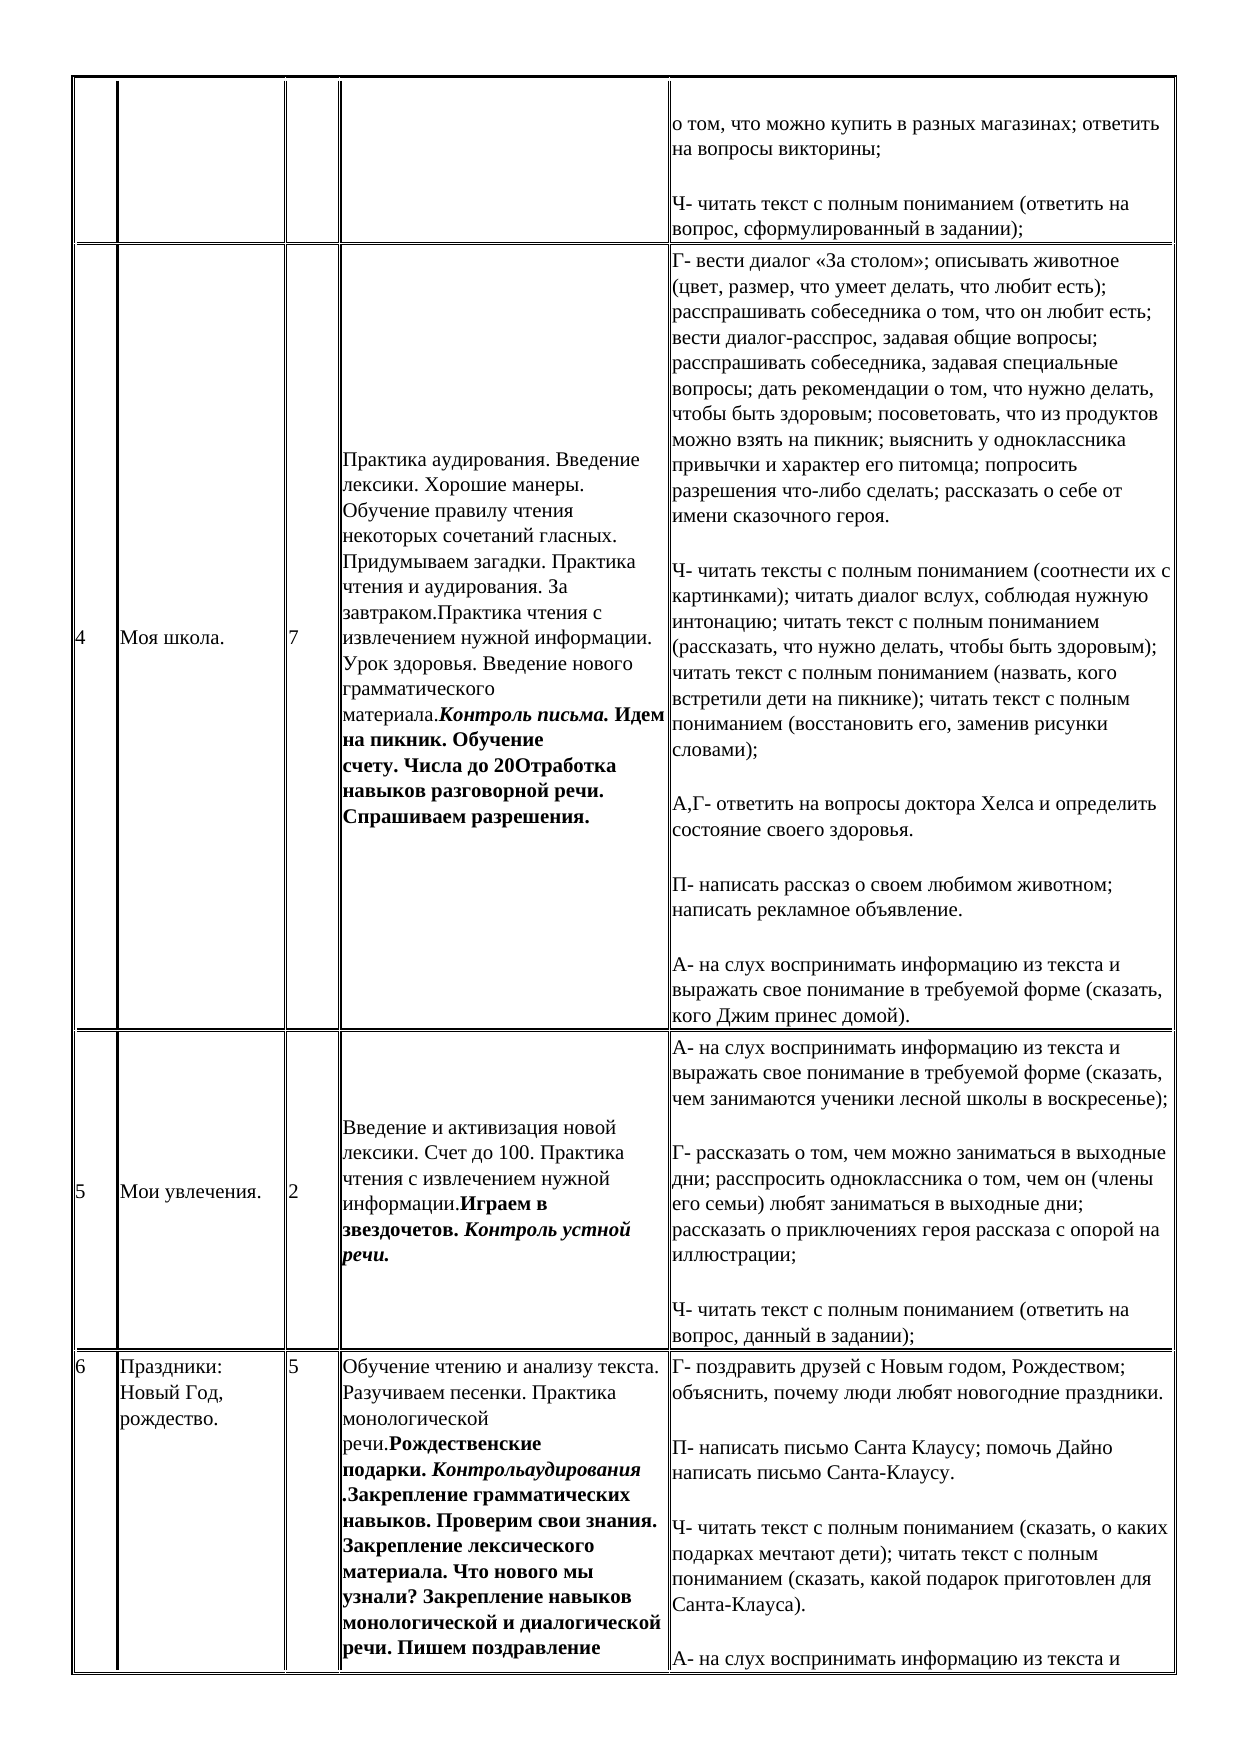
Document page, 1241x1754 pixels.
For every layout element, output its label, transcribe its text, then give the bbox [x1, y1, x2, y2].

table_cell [117, 1352, 286, 1672]
table_cell 5 [75, 1028, 116, 1348]
table_cell 3 [75, 78, 117, 242]
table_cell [340, 78, 669, 242]
table_cell 6 [75, 1348, 117, 1672]
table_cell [670, 1348, 1174, 1672]
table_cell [670, 78, 1174, 242]
table_cell Мои увлечения. [119, 1032, 284, 1348]
table_cell 5 [286, 1348, 340, 1672]
table_cell 4 [73, 242, 117, 1028]
table_cell Введение и активизация новой лексики. Счет до 100. Практика чтения с извлечением нужной информации.Играем в звездочетов. Контроль устной речи. [342, 1032, 668, 1348]
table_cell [340, 1352, 669, 1672]
table_cell 5 [286, 77, 340, 242]
table_cell Г- вести диалог «За столом»; описывать животное (цвет, размер, что умеет делать, что любит есть); расспрашивать собеседника о том, что он любит есть; вести диалог-расспрос, задавая общие вопросы; расспрашивать собеседника, задавая специальные вопросы; дать рекомендации о том, что нужно делать, чтобы быть здоровым; посоветовать, что из продуктов можно взять на пикник; выяснить у одноклассника привычки и характер его питомца; попросить разрешения что-либо сделать; рассказать о себе от имени сказочного героя. Ч- читать тексты с полным пониманием (соотнести их с картинками); читать диалог вслух, соблюдая нужную интонацию; читать текст с полным пониманием (рассказать, что нужно делать, чтобы быть здоровым); читать текст с полным пониманием (назвать, кого встретили дети на пикнике); читать текст с полным пониманием (восстановить его, заменив рисунки словами); А,Г- ответить на вопросы доктора Хелса и определить состояние своего здоровья. П- написать рассказ о своем любимом животном; написать рекламное объявление. А- на слух воспринимать информацию из текста и выражать свое понимание в требуемой форме (сказать, кого Джим принес домой). [670, 242, 1175, 1028]
table_cell А- на слух воспринимать информацию из текста и выражать свое понимание в требуемой форме (сказать, чем занимаются ученики лесной школы в воскресенье); Г- рассказать о том, чем можно заниматься в выходные дни; расспросить одноклассника о том, чем он (члены его семьи) любят заниматься в выходные дни; рассказать о приключениях героя рассказа с опорой на иллюстрации; Ч- читать текст с полным пониманием (ответить на вопрос, данный в задании); [671, 1028, 1174, 1348]
table_cell Моя школа. [119, 245, 284, 1028]
table_cell Практика аудирования. Введение лексики. Хорошие манеры. Обучение правилу чтения некоторых сочетаний гласных. Придумываем загадки. Практика чтения и аудирования. За завтраком.Практика чтения с извлечением нужной информации. Урок здоровья. Введение нового грамматического материала.Контроль письма. Идем на пикник. Обучение счету. Числа до 20Отработка навыков разговорной речи. Спрашиваем разрешения. [342, 245, 668, 1028]
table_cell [117, 78, 286, 242]
table_cell 7 [287, 245, 338, 1028]
table_cell 2 [287, 1032, 338, 1348]
